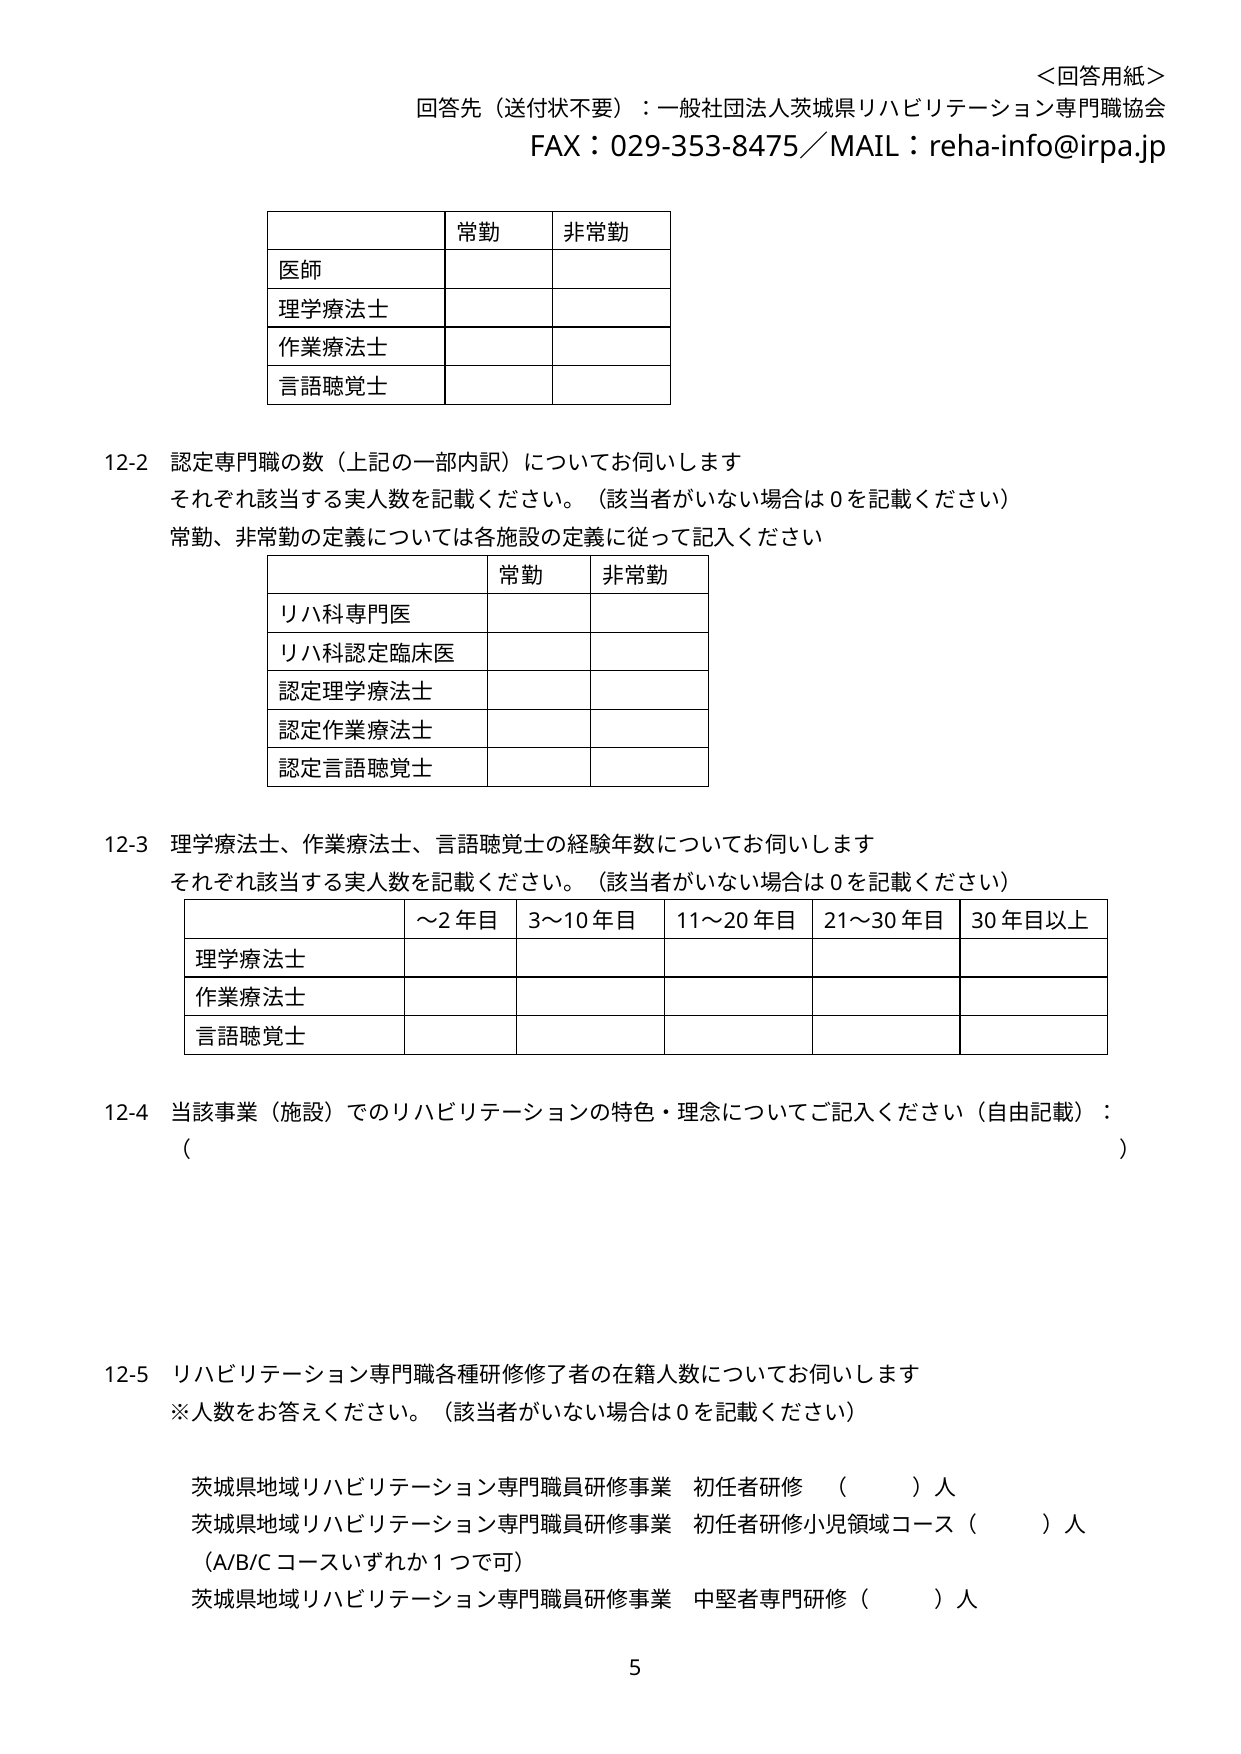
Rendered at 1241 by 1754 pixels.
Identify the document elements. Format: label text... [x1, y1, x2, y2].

table_cell [405, 1016, 516, 1053]
table_cell [961, 1016, 1107, 1053]
table_header 11～20年目 [665, 900, 812, 938]
table_cell [405, 939, 516, 976]
table_cell [553, 328, 670, 365]
table_cell [405, 978, 516, 1015]
table_cell [446, 250, 552, 288]
table_cell [553, 366, 670, 403]
table_cell [446, 328, 552, 365]
table_cell [591, 594, 708, 632]
table_cell 理学療法士 [268, 289, 444, 326]
table_header 21～30年目 [813, 900, 959, 938]
text 12-5 リハビリテーション専門職各種研修修了者の在籍人数についてお伺いします [103, 1354, 1167, 1392]
table_cell 認定作業療法士 [268, 710, 487, 747]
table_cell [488, 748, 590, 786]
table_cell [488, 710, 590, 747]
table_cell [813, 939, 959, 976]
text それぞれ該当する実人数を記載ください。（該当者がいない場合は0を記載ください） [103, 862, 1167, 899]
table_cell [591, 633, 708, 670]
table_header [185, 900, 404, 938]
table_cell 認定理学療法士 [268, 671, 487, 709]
table_cell [665, 939, 812, 976]
table_cell [446, 289, 552, 326]
table_cell [665, 978, 812, 1015]
table_header 常勤 [488, 556, 590, 593]
table_cell 医師 [268, 250, 444, 288]
table_header [268, 212, 444, 249]
table_cell [517, 978, 664, 1015]
table_cell [665, 1016, 812, 1053]
table_cell リハ科専門医 [268, 594, 487, 632]
text 12-2 認定専門職の数（上記の一部内訳）についてお伺いします [103, 442, 1167, 479]
text 12-4 当該事業（施設）でのリハビリテーションの特色・理念についてご記入ください（自由記載）： [103, 1092, 1167, 1129]
text ※人数をお答えください。（該当者がいない場合は0を記載ください） [103, 1392, 1167, 1429]
table_header 非常勤 [553, 212, 670, 249]
table_cell [591, 671, 708, 709]
table_cell [488, 671, 590, 709]
text 茨城県地域リハビリテーション専門職員研修事業 中堅者専門研修（ ）人 [103, 1579, 1167, 1617]
table_cell [961, 939, 1107, 976]
text それぞれ該当する実人数を記載ください。（該当者がいない場合は0を記載ください） [103, 479, 1167, 517]
table_cell リハ科認定臨床医 [268, 633, 487, 670]
table_cell [591, 748, 708, 786]
table_cell 作業療法士 [185, 978, 404, 1015]
text （A/B/Cコースいずれか1つで可） [103, 1542, 1167, 1579]
text 茨城県地域リハビリテーション専門職員研修事業 初任者研修 （ ）人 [103, 1467, 1167, 1504]
text 12-3 理学療法士、作業療法士、言語聴覚士の経験年数についてお伺いします [103, 824, 1167, 862]
text 茨城県地域リハビリテーション専門職員研修事業 初任者研修小児領域コース（ ）人 [103, 1504, 1167, 1542]
table_header 3～10年目 [517, 900, 664, 938]
table_cell [553, 250, 670, 288]
text （ ） [103, 1129, 1167, 1167]
table_header ～2年目 [405, 900, 516, 938]
table_header [268, 556, 487, 593]
table_cell 作業療法士 [268, 328, 444, 365]
text 常勤、非常勤の定義については各施設の定義に従って記入ください [169, 517, 1167, 554]
table_cell [961, 978, 1107, 1015]
table_cell [517, 939, 664, 976]
table_cell [488, 594, 590, 632]
table_cell 言語聴覚士 [268, 366, 444, 403]
table_cell [553, 289, 670, 326]
table_cell [517, 1016, 664, 1053]
table_header 非常勤 [591, 556, 708, 593]
table_header 常勤 [446, 212, 552, 249]
table_cell 理学療法士 [185, 939, 404, 976]
table_header 30年目以上 [961, 900, 1107, 938]
table_cell 認定言語聴覚士 [268, 748, 487, 786]
table_cell [488, 633, 590, 670]
table_cell [813, 978, 959, 1015]
table_cell [813, 1016, 959, 1053]
table_cell [446, 366, 552, 403]
table_cell 言語聴覚士 [185, 1016, 404, 1053]
table_cell [591, 710, 708, 747]
